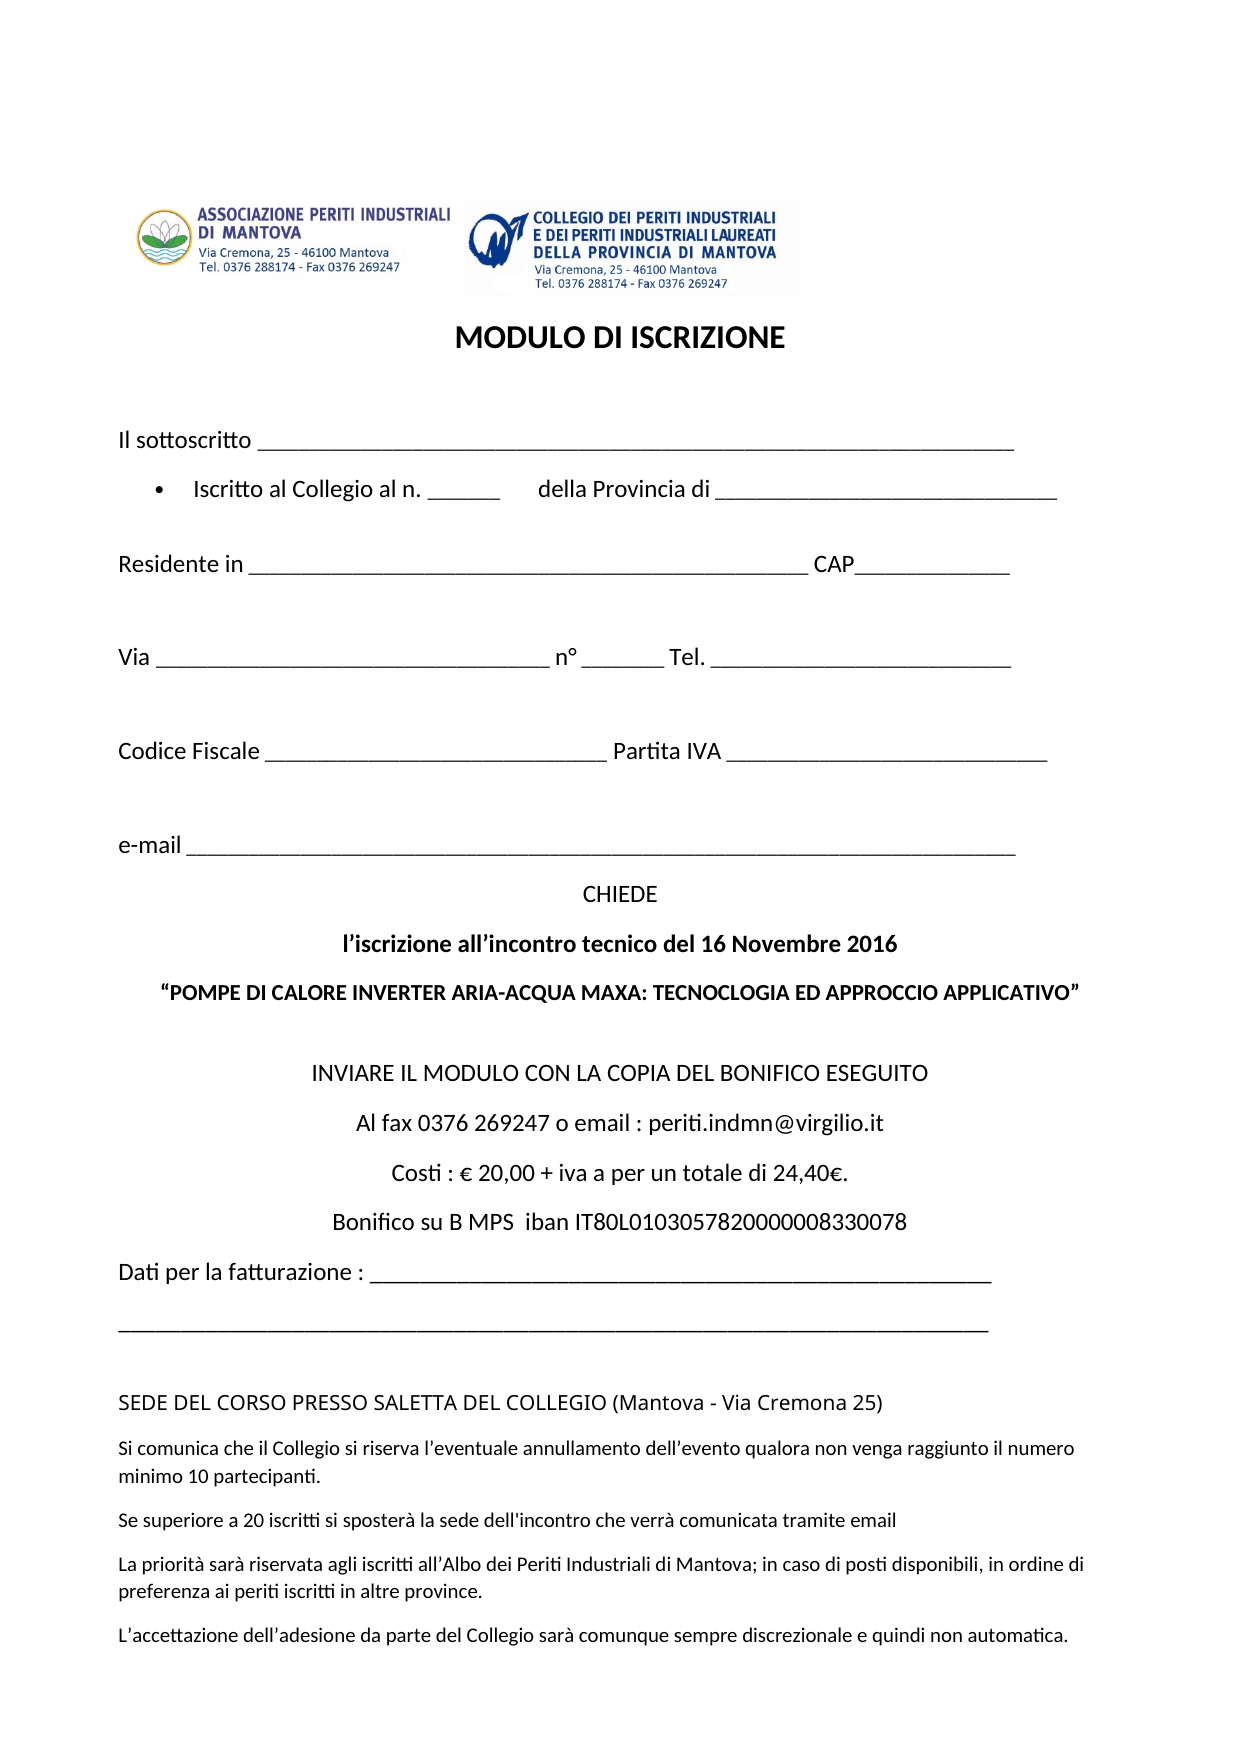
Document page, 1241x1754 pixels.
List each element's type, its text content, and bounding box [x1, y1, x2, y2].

text Costi : € 20,00 + iva a per un totale di 24,40€. [118, 1157, 1122, 1187]
text Codice Fiscale _________________________________ Partita IVA _______________________________ [118, 735, 1122, 766]
text “POMPE DI CALORE INVERTER ARIA-ACQUA MAXA: TECNOCLOGIA ED APPROCCIO APPLICATIVO” [118, 978, 1122, 1006]
text L’accettazione dell’adesione da parte del Collegio sarà comunque sempre discrezionale e quindi non automatica. [118, 1622, 1122, 1648]
text Se superiore a 20 iscritti si sposterà la sede dell'incontro che verrà comunicata tramite email [118, 1507, 1122, 1532]
text INVIARE IL MODULO CON LA COPIA DEL BONIFICO ESEGUITO [118, 1058, 1122, 1088]
text Si comunica che il Collegio si riserva l’eventuale annullamento dell’evento qualora non venga raggiunto il numero minimo 10 partecipanti. [118, 1436, 1122, 1488]
text l’iscrizione all’incontro tecnico del 16 Novembre 2016 [118, 928, 1122, 958]
text e-mail ________________________________________________________________________________ [118, 829, 1122, 859]
text La priorità sarà riservata agli iscritti all’Albo dei Periti Industriali di Mantova; in caso di posti disponibili, in ordine di preferenza ai periti iscritti in altre province. [118, 1551, 1122, 1604]
text Dati per la fatturazione : __________________________________________________ [118, 1256, 1122, 1286]
text CHIEDE [118, 878, 1122, 909]
picture [118, 187, 801, 297]
text ______________________________________________________________________ [118, 1306, 1122, 1336]
text MODULO DI ISCRIZIONE [118, 316, 1122, 357]
text Il sottoscritto _________________________________________________________________________ [118, 424, 1122, 454]
text Via ______________________________________ n° ________ Tel. _____________________________ [118, 642, 1122, 672]
text Residente in ______________________________________________________ CAP_______________ [118, 548, 1122, 578]
text Al fax 0376 269247 o email : periti.indmn@virgilio.it [118, 1107, 1122, 1138]
text Bonifico su B MPS iban IT80L0103057820000008330078 [118, 1206, 1122, 1237]
text SEDE DEL CORSO PRESSO SALETTA DEL COLLEGIO (Mantova - Via Cremona 25) [118, 1388, 1122, 1417]
list Iscritto al Collegio al n. _______ della Provincia di _________________________________ [156, 473, 1122, 504]
